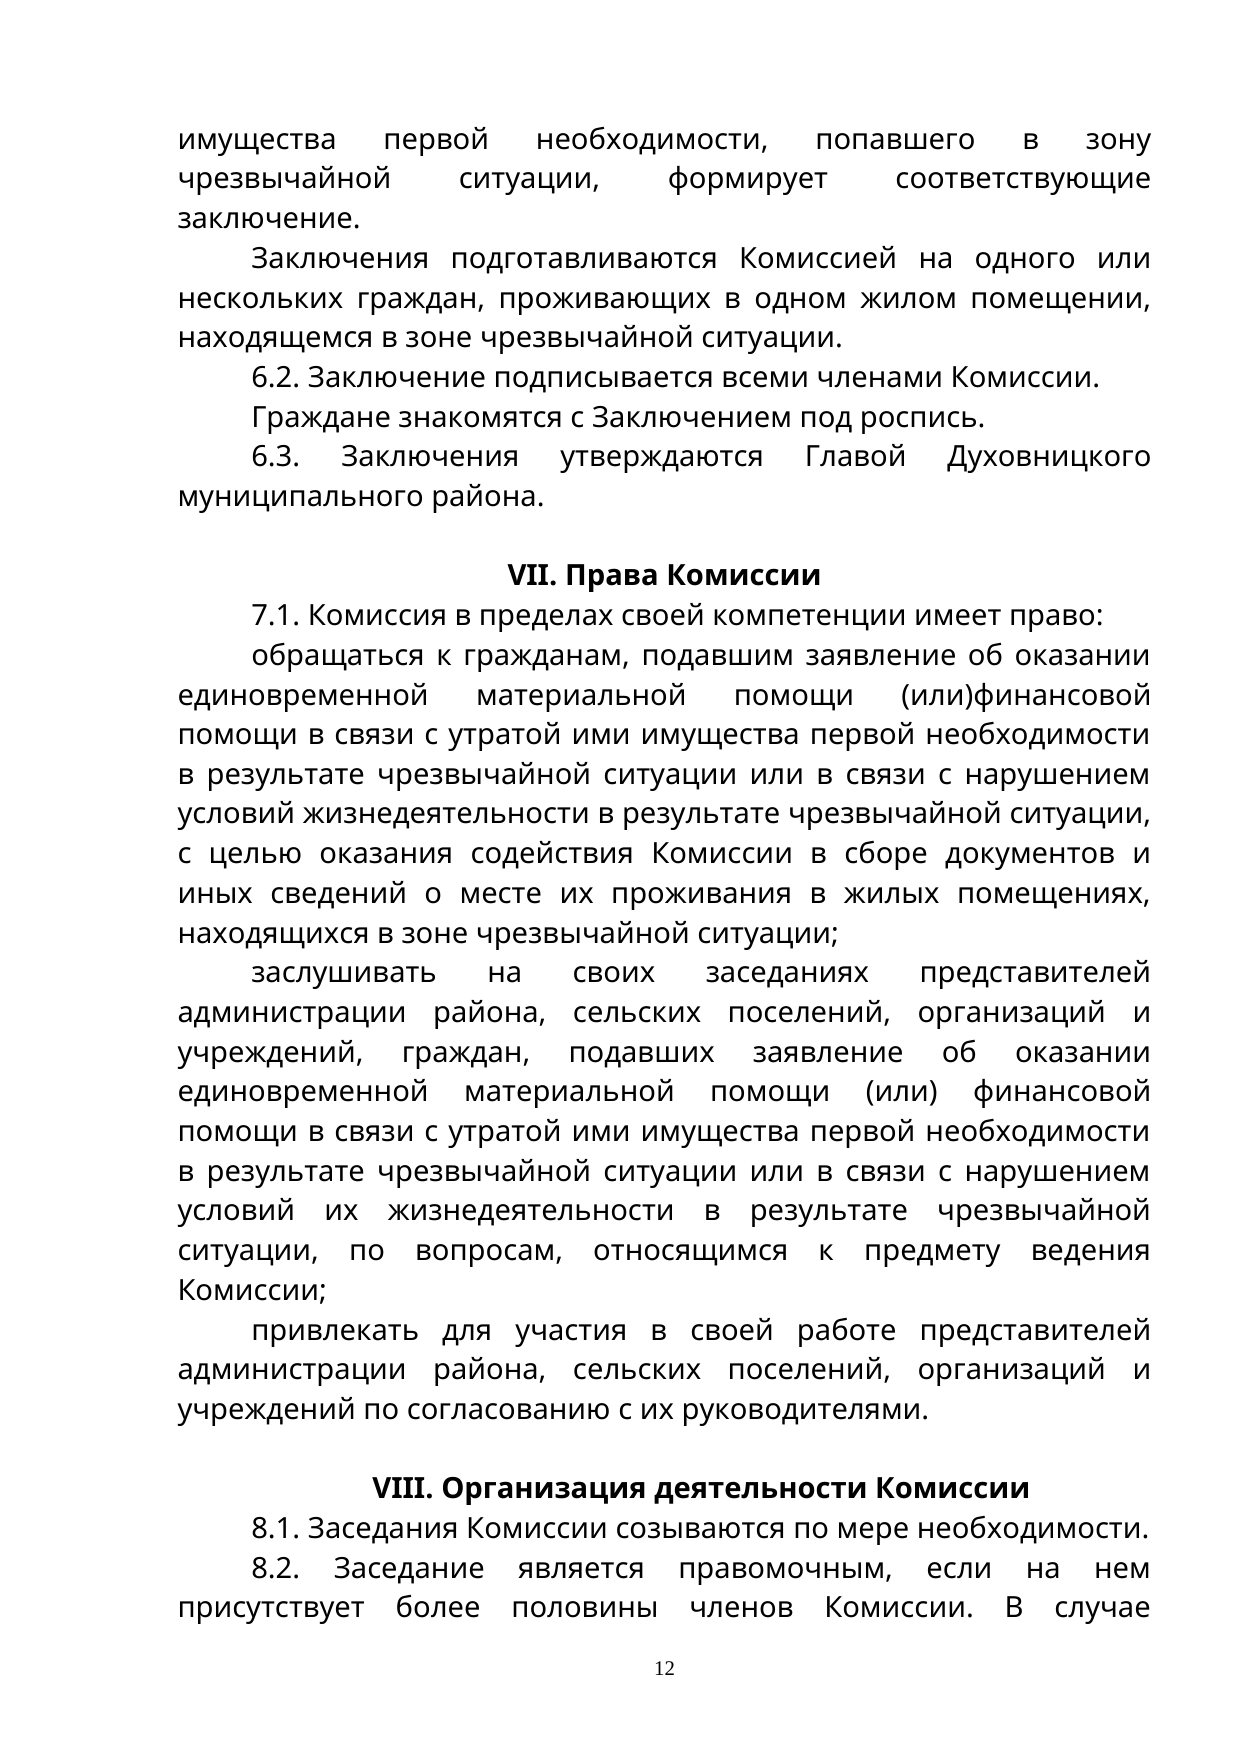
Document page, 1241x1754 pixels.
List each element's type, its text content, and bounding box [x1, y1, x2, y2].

text VIII. Организация деятельности Комиссии [177, 1467, 1152, 1507]
text VII. Права Комиссии [177, 555, 1152, 594]
text Заключения подготавливаются Комиссией на одного или нескольких граждан, проживающих в одном жилом помещении, находящемся в зоне чрезвычайной ситуации. [177, 237, 1152, 356]
text 7.1. Комиссия в пределах своей компетенции имеет право: [177, 594, 1152, 634]
text Граждане знакомятся с Заключением под роспись. [177, 396, 1152, 436]
text 8.1. Заседания Комиссии созываются по мере необходимости. [177, 1507, 1152, 1547]
text заслушивать на своих заседаниях представителей администрации района, сельских поселений, организаций и учреждений, граждан, подавших заявление об оказании единовременной материальной помощи (или) финансовой помощи в связи с утратой ими имущества первой необходимости в результате чрезвычайной ситуации или в связи с нарушением условий их жизнедеятельности в результате чрезвычайной ситуации, по вопросам, относящимся к предмету ведения Комиссии; [177, 952, 1152, 1309]
text привлекать для участия в своей работе представителей администрации района, сельских поселений, организаций и учреждений по согласованию с их руководителями. [177, 1309, 1152, 1428]
text обращаться к гражданам, подавшим заявление об оказании единовременной материальной помощи (или)финансовой помощи в связи с утратой ими имущества первой необходимости в результате чрезвычайной ситуации или в связи с нарушением условий жизнедеятельности в результате чрезвычайной ситуации, с целью оказания содействия Комиссии в сборе документов и иных сведений о месте их проживания в жилых помещениях, находящихся в зоне чрезвычайной ситуации; [177, 634, 1152, 952]
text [177, 1547, 1152, 1626]
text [177, 118, 1152, 237]
text 6.2. Заключение подписывается всеми членами Комиссии. [177, 356, 1152, 396]
text 6.3. Заключения утверждаются Главой Духовницкого муниципального района. [177, 436, 1152, 515]
